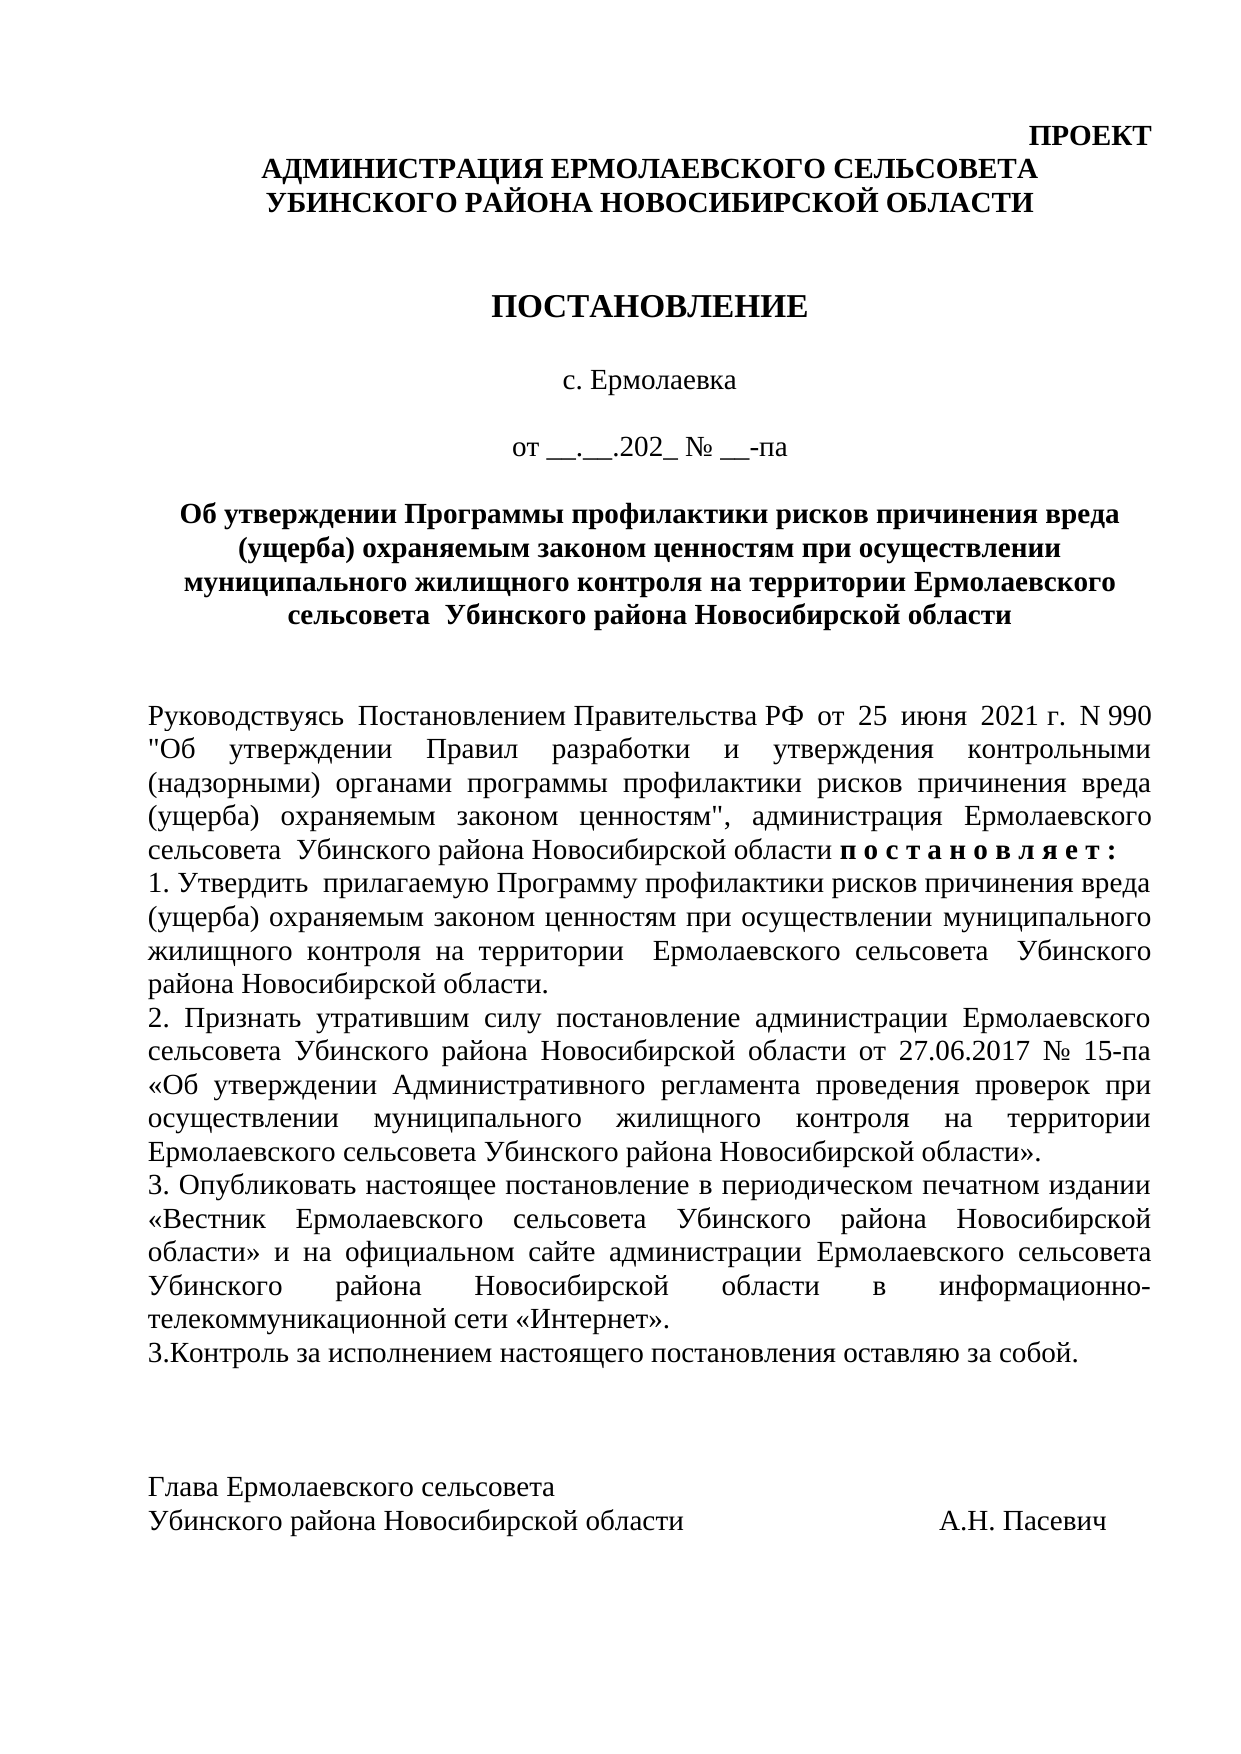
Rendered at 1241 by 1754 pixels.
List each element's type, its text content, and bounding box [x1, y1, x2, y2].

text 3. Опубликовать настоящее постановление в периодическом печатном издании «Вестник Ермолаевского сельсовета Убинского района Новосибирской области» и на официальном сайте администрации Ермолаевского сельсовета Убинского района Новосибирской области в информационно-телекоммуникационной сети «Интернет». [148, 1167, 1152, 1335]
text Руководствуясь Постановлением Правительства РФ от 25 июня 2021 г. N 990 "Об утверждении Правил разработки и утверждения контрольными (надзорными) органами программы профилактики рисков причинения вреда (ущерба) охраняемым законом ценностям", администрация Ермолаевского сельсовета Убинского района Новосибирской области п о с т а н о в л я е т : [148, 798, 1152, 866]
text 2. Признать утратившим силу постановление администрации Ермолаевского сельсовета Убинского района Новосибирской области от 27.06.2017 № 15-па «Об утверждении Административного регламента проведения проверок при осуществлении муниципального жилищного контроля на территории Ермолаевского сельсовета Убинского района Новосибирской области». [148, 1000, 1152, 1167]
text от __.__.202_ № __-па [148, 429, 1152, 463]
text УБИНСКОГО РАЙОНА НОВОСИБИРСКОЙ ОБЛАСТИ [148, 185, 1152, 219]
text Об утверждении Программы профилактики рисков причинения вреда (ущерба) охраняемым законом ценностям при осуществлении муниципального жилищного контроля на территории Ермолаевского сельсовета Убинского района Новосибирской области [148, 497, 1152, 631]
text Глава Ермолаевского сельсовета [148, 1469, 1152, 1503]
text с. Ермолаевка [148, 362, 1152, 396]
text Убинского района Новосибирской области А.Н. Пасевич [148, 1503, 1152, 1536]
text ПРОЕКТ [148, 118, 1152, 152]
text АДМИНИСТРАЦИЯ ЕРМОЛАЕВСКОГО СЕЛЬСОВЕТА [148, 152, 1152, 185]
text 1. Утвердить прилагаемую Программу профилактики рисков причинения вреда (ущерба) охраняемым законом ценностям при осуществлении муниципального жилищного контроля на территории Ермолаевского сельсовета Убинского района Новосибирской области. [148, 866, 1152, 1000]
text ПОСТАНОВЛЕНИЕ [148, 286, 1152, 324]
text 3.Контроль за исполнением настоящего постановления оставляю за собой. [148, 1335, 1152, 1369]
